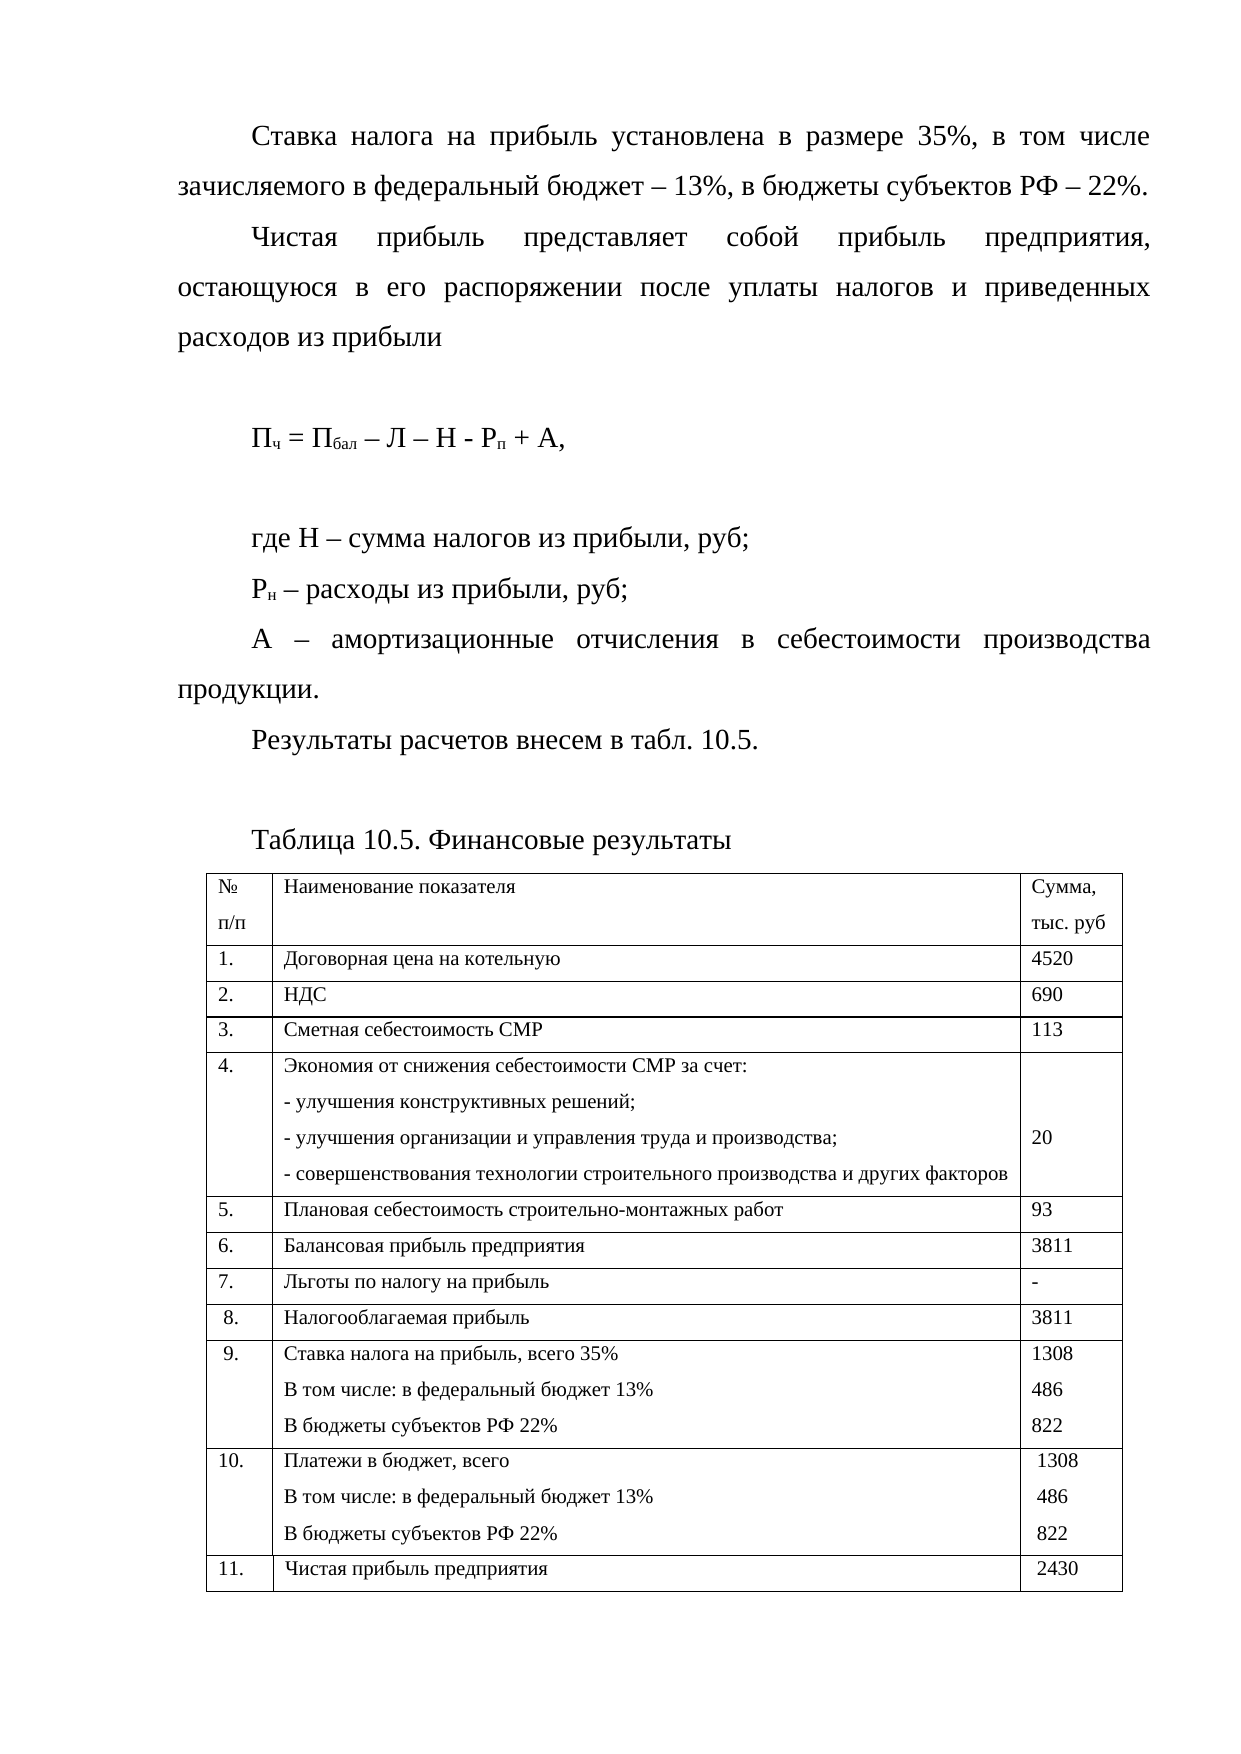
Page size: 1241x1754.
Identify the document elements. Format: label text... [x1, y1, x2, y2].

text где Н – сумма налогов из прибыли, руб; [177, 521, 1152, 554]
table_header № п/п [207, 874, 272, 945]
text Чистая прибыль представляет собой прибыль предприятия, остающуюся в его распоряжении после уплаты налогов и приведенных расходов из прибыли [177, 219, 1152, 353]
table_cell 4. [207, 1053, 272, 1196]
table_cell Чистая прибыль предприятия [274, 1556, 1020, 1591]
table_cell Налогооблагаемая прибыль [273, 1305, 1020, 1339]
table_cell 11. [207, 1556, 273, 1591]
table_cell 690 [1021, 982, 1122, 1016]
table_cell 8. [207, 1305, 272, 1339]
table_cell 1308 486 822 [1021, 1341, 1122, 1447]
table_cell 5. [207, 1197, 272, 1232]
table_header Наименование показателя [273, 874, 1020, 945]
table_cell Льготы по налогу на прибыль [273, 1269, 1020, 1304]
table_cell 1. [207, 946, 272, 981]
table_cell 6. [207, 1233, 272, 1268]
table_cell 2430 [1021, 1556, 1122, 1591]
text Ставка налога на прибыль установлена в размере 35%, в том числе зачисляемого в федеральный бюджет – 13%, в бюджеты субъектов РФ – 22%. [177, 118, 1152, 202]
table_cell 3811 [1021, 1233, 1122, 1268]
table_cell - [1021, 1269, 1122, 1304]
table_cell Платежи в бюджет, всего В том числе: в федеральный бюджет 13% В бюджеты субъектов РФ 22% [273, 1449, 1020, 1555]
table_cell НДС [273, 982, 1020, 1016]
table_cell 93 [1021, 1197, 1122, 1232]
table_cell 7. [207, 1269, 272, 1304]
table_cell Плановая себестоимость строительно-монтажных работ [273, 1197, 1020, 1232]
table_cell 1308 486 822 [1021, 1449, 1122, 1555]
table_cell Сметная себестоимость СМР [273, 1018, 1020, 1052]
text Таблица 10.5. Финансовые результаты [177, 822, 1152, 856]
table_cell Ставка налога на прибыль, всего 35% В том числе: в федеральный бюджет 13% В бюджеты субъектов РФ 22% [273, 1341, 1020, 1447]
table_cell Балансовая прибыль предприятия [273, 1233, 1020, 1268]
table_header Сумма, тыс. руб [1021, 874, 1122, 945]
table_cell 10. [207, 1449, 272, 1555]
table_cell Договорная цена на котельную [273, 946, 1020, 981]
text А – амортизационные отчисления в себестоимости производства продукции. [177, 621, 1152, 705]
table_cell Экономия от снижения себестоимости СМР за счет: - улучшения конструктивных решений; - улучшения организации и управления труда и производства; - совершенствования технологии строительного производства и других факторов [273, 1053, 1020, 1196]
table_cell 9. [207, 1341, 272, 1447]
text Пч = Пбал – Л – Н - Рп + А, [177, 420, 1152, 453]
table_cell 3811 [1021, 1305, 1122, 1339]
text Рн – расходы из прибыли, руб; [177, 571, 1152, 604]
table_cell 4520 [1021, 946, 1122, 981]
text Результаты расчетов внесем в табл. 10.5. [177, 722, 1152, 755]
table_cell 2. [207, 982, 272, 1016]
table_cell 113 [1021, 1018, 1122, 1052]
table_cell 20 [1021, 1053, 1122, 1196]
table_cell 3. [207, 1018, 272, 1052]
